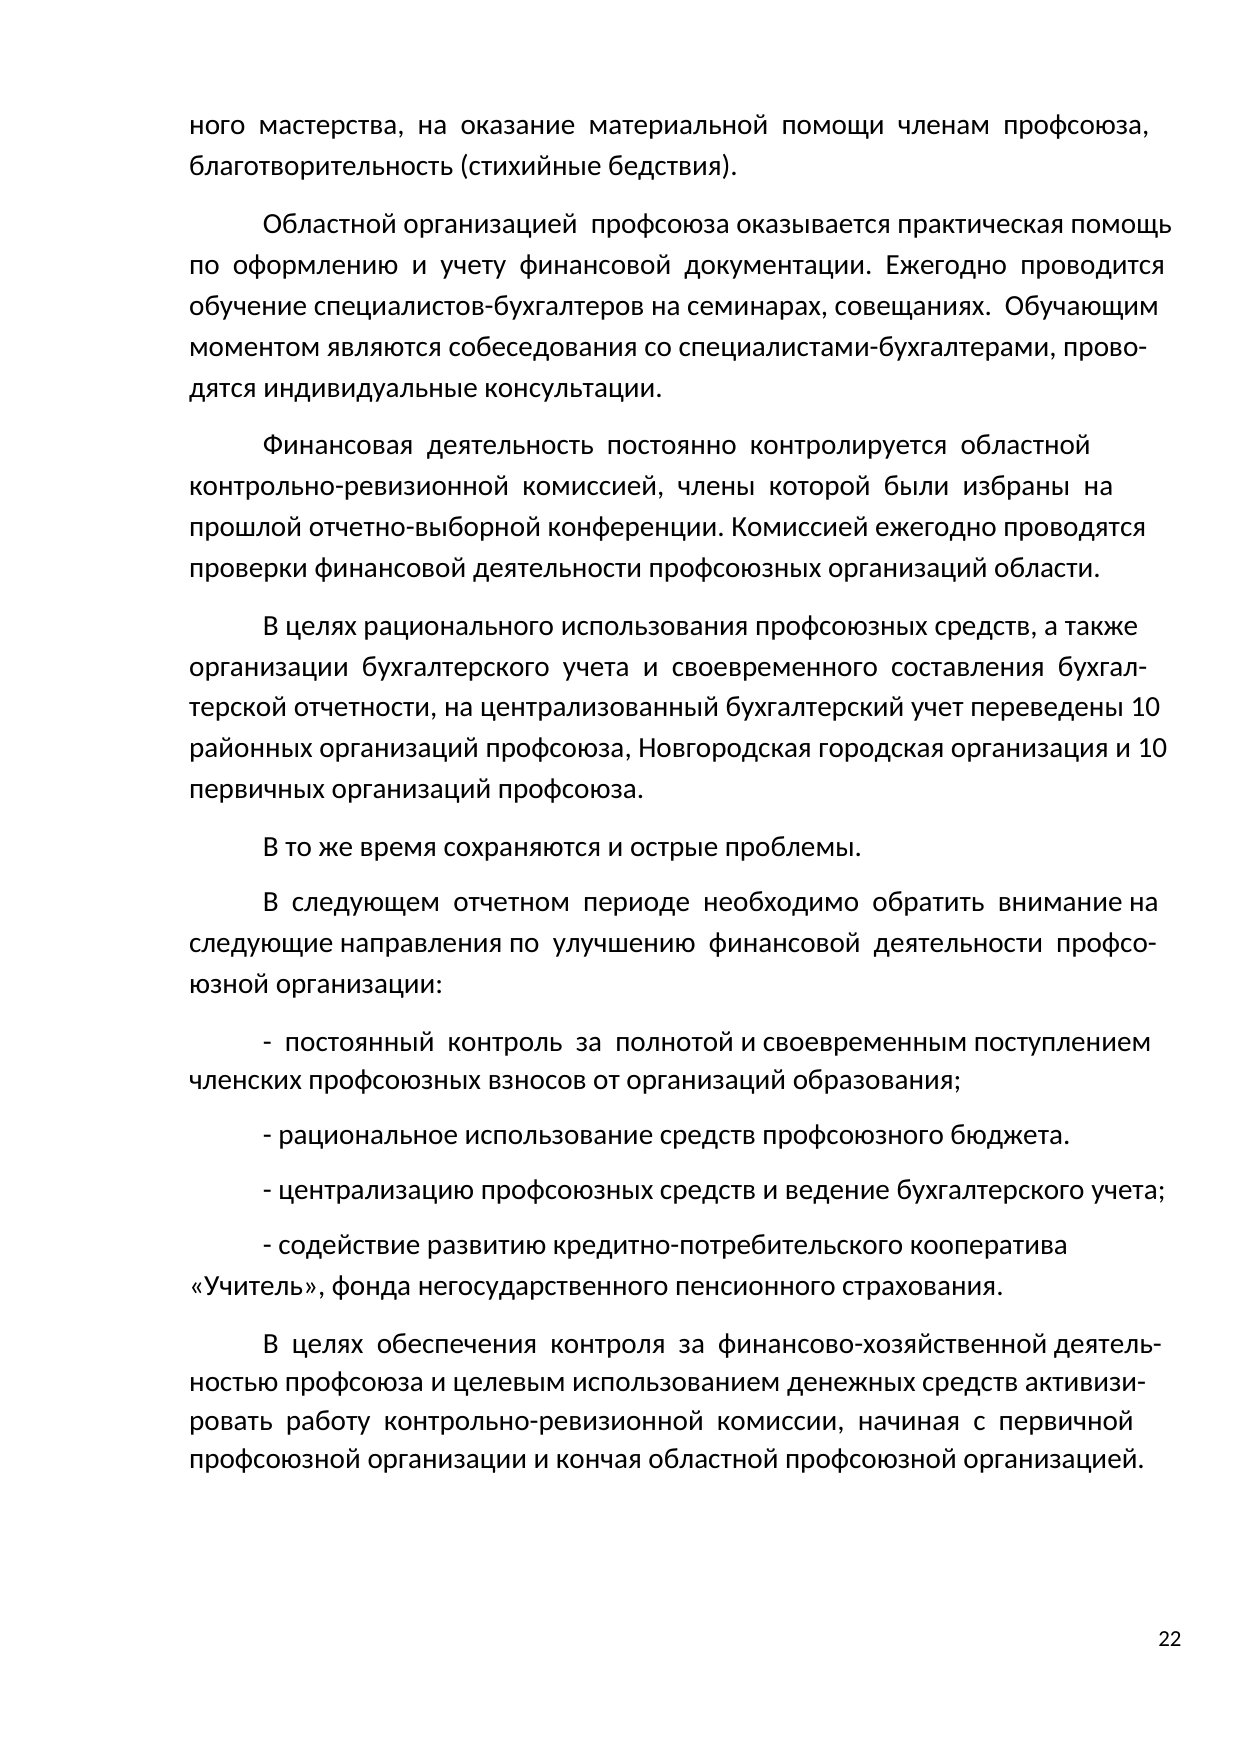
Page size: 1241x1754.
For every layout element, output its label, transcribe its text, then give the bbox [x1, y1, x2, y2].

text В целях рационального использования профсоюзных средств, а также организации бухгалтерского учета и своевременного составления бухгал-терской отчетности, на централизованный бухгалтерский учет переведены 10 районных организаций профсоюза, Новгородская городская организация и 10 первичных организаций профсоюза. [189, 607, 1181, 806]
text - централизацию профсоюзных средств и ведение бухгалтерского учета; [189, 1171, 1181, 1207]
text В следующем отчетном периоде необходимо обратить внимание на следующие направления по улучшению финансовой деятельности профсо-юзной организации: [189, 883, 1181, 1001]
text В то же время сохраняются и острые проблемы. [189, 828, 1181, 864]
text Финансовая деятельность постоянно контролируется областной контрольно-ревизионной комиссией, члены которой были избраны на прошлой отчетно-выборной конференции. Комиссией ежегодно проводятся проверки финансовой деятельности профсоюзных организаций области. [189, 426, 1181, 585]
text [189, 106, 1181, 183]
text - постоянный контроль за полнотой и своевременным поступлением членских профсоюзных взносов от организаций образования; [189, 1023, 1181, 1097]
text - рациональное использование средств профсоюзного бюджета. [189, 1116, 1181, 1152]
text В целях обеспечения контроля за финансово-хозяйственной деятель-ностью профсоюза и целевым использованием денежных средств активизи-ровать работу контрольно-ревизионной комиссии, начиная с первичной профсоюзной организации и кончая областной профсоюзной организацией. [189, 1325, 1181, 1476]
text - содействие развитию кредитно-потребительского кооператива «Учитель», фонда негосударственного пенсионного страхования. [189, 1226, 1181, 1303]
text Областной организацией профсоюза оказывается практическая помощь по оформлению и учету финансовой документации. Ежегодно проводится обучение специалистов-бухгалтеров на семинарах, совещаниях. Обучающим моментом являются собеседования со специалистами-бухгалтерами, прово-дятся индивидуальные консультации. [189, 205, 1181, 404]
